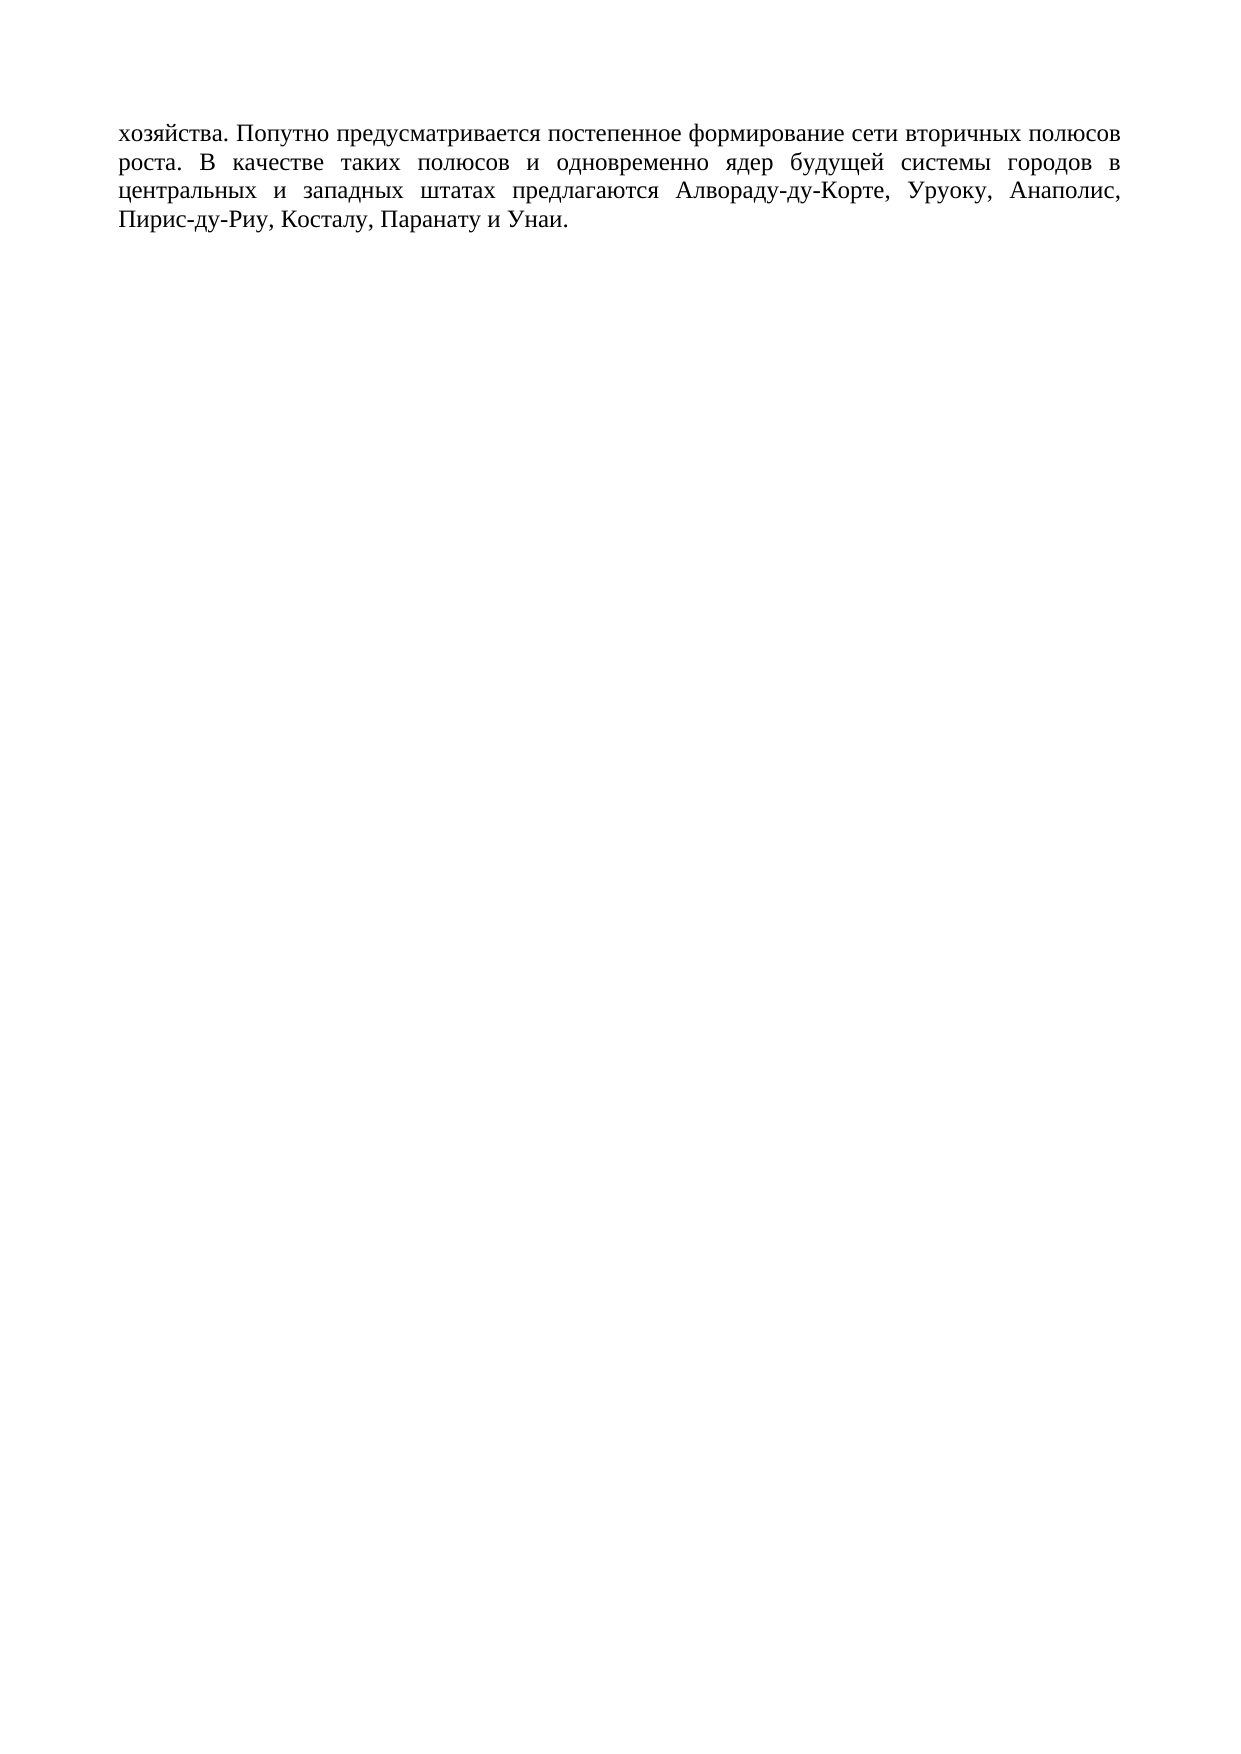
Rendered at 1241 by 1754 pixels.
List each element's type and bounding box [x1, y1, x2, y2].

text [118, 118, 1122, 233]
